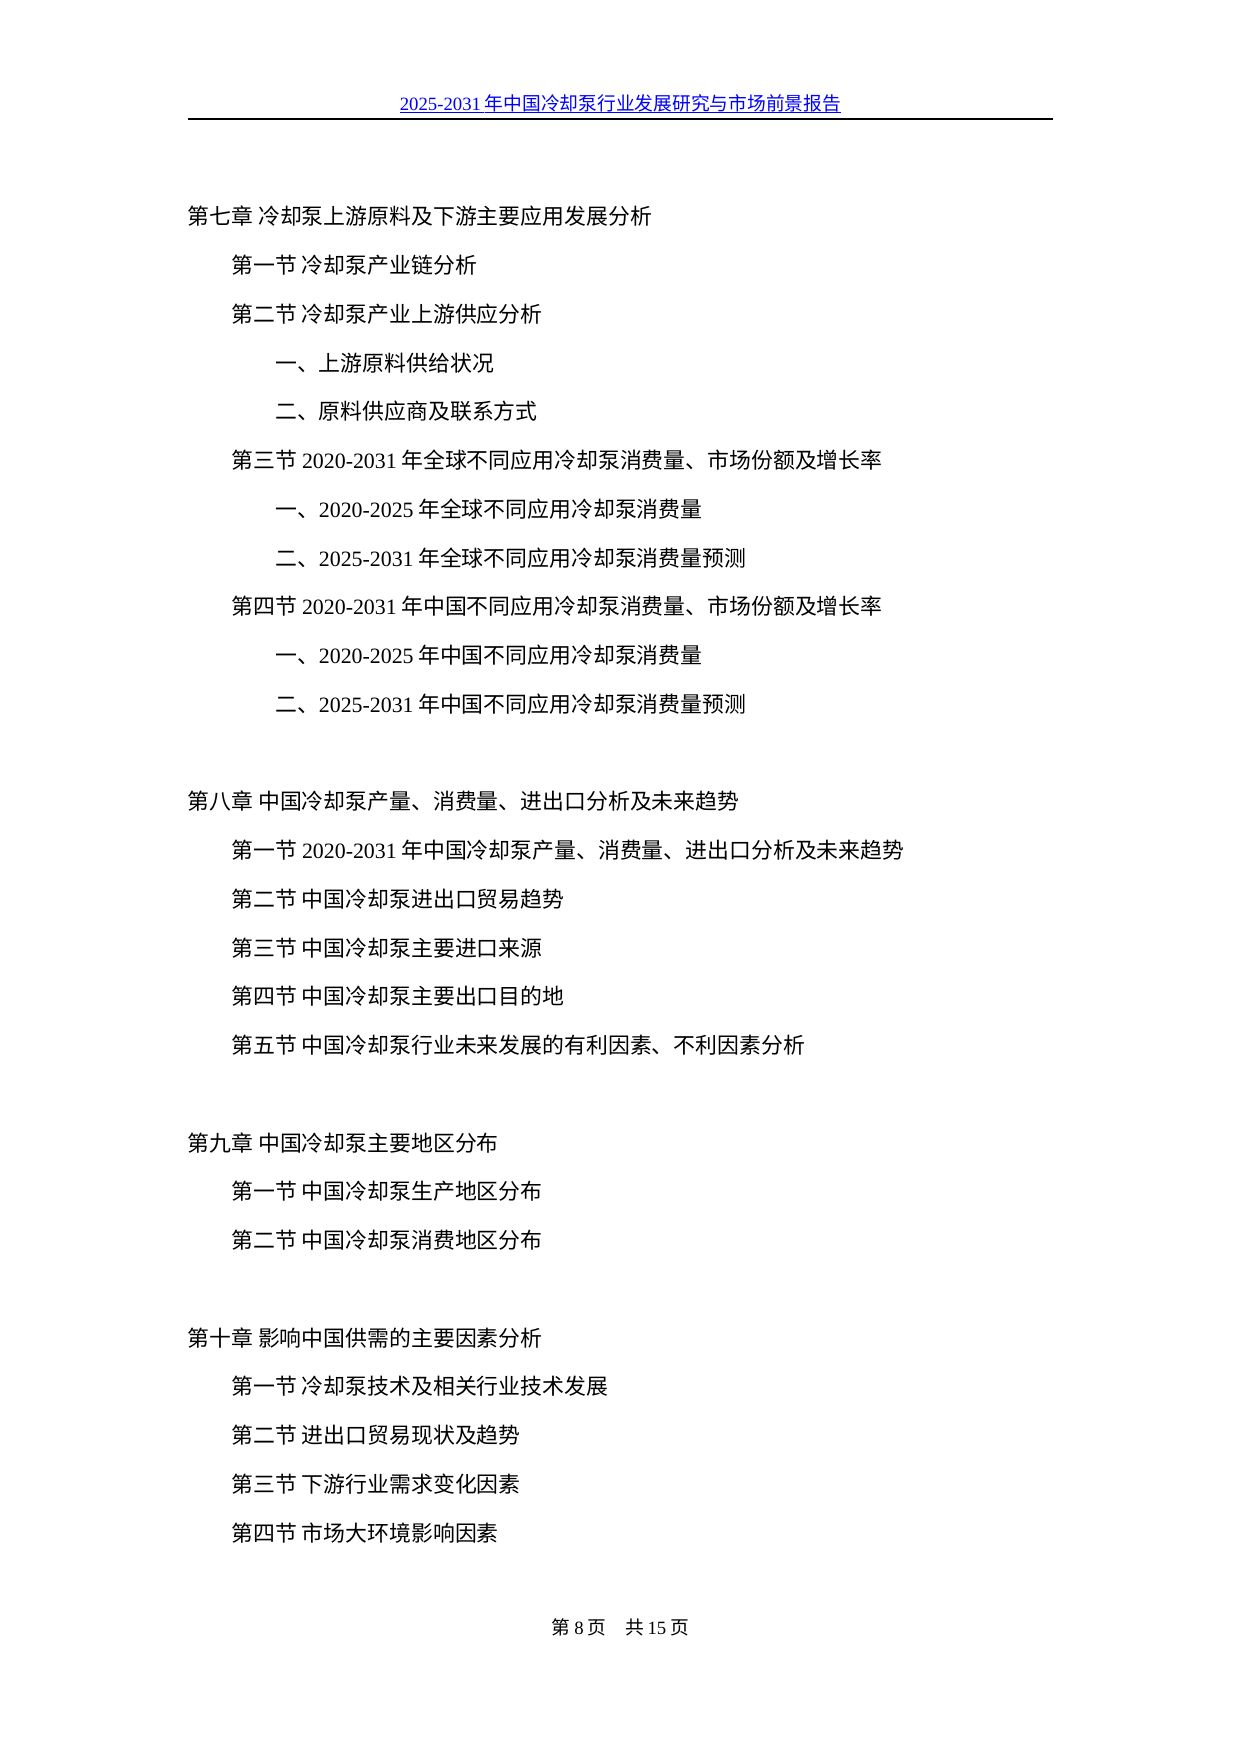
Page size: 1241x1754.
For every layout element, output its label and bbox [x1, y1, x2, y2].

text [187, 150, 1053, 1548]
